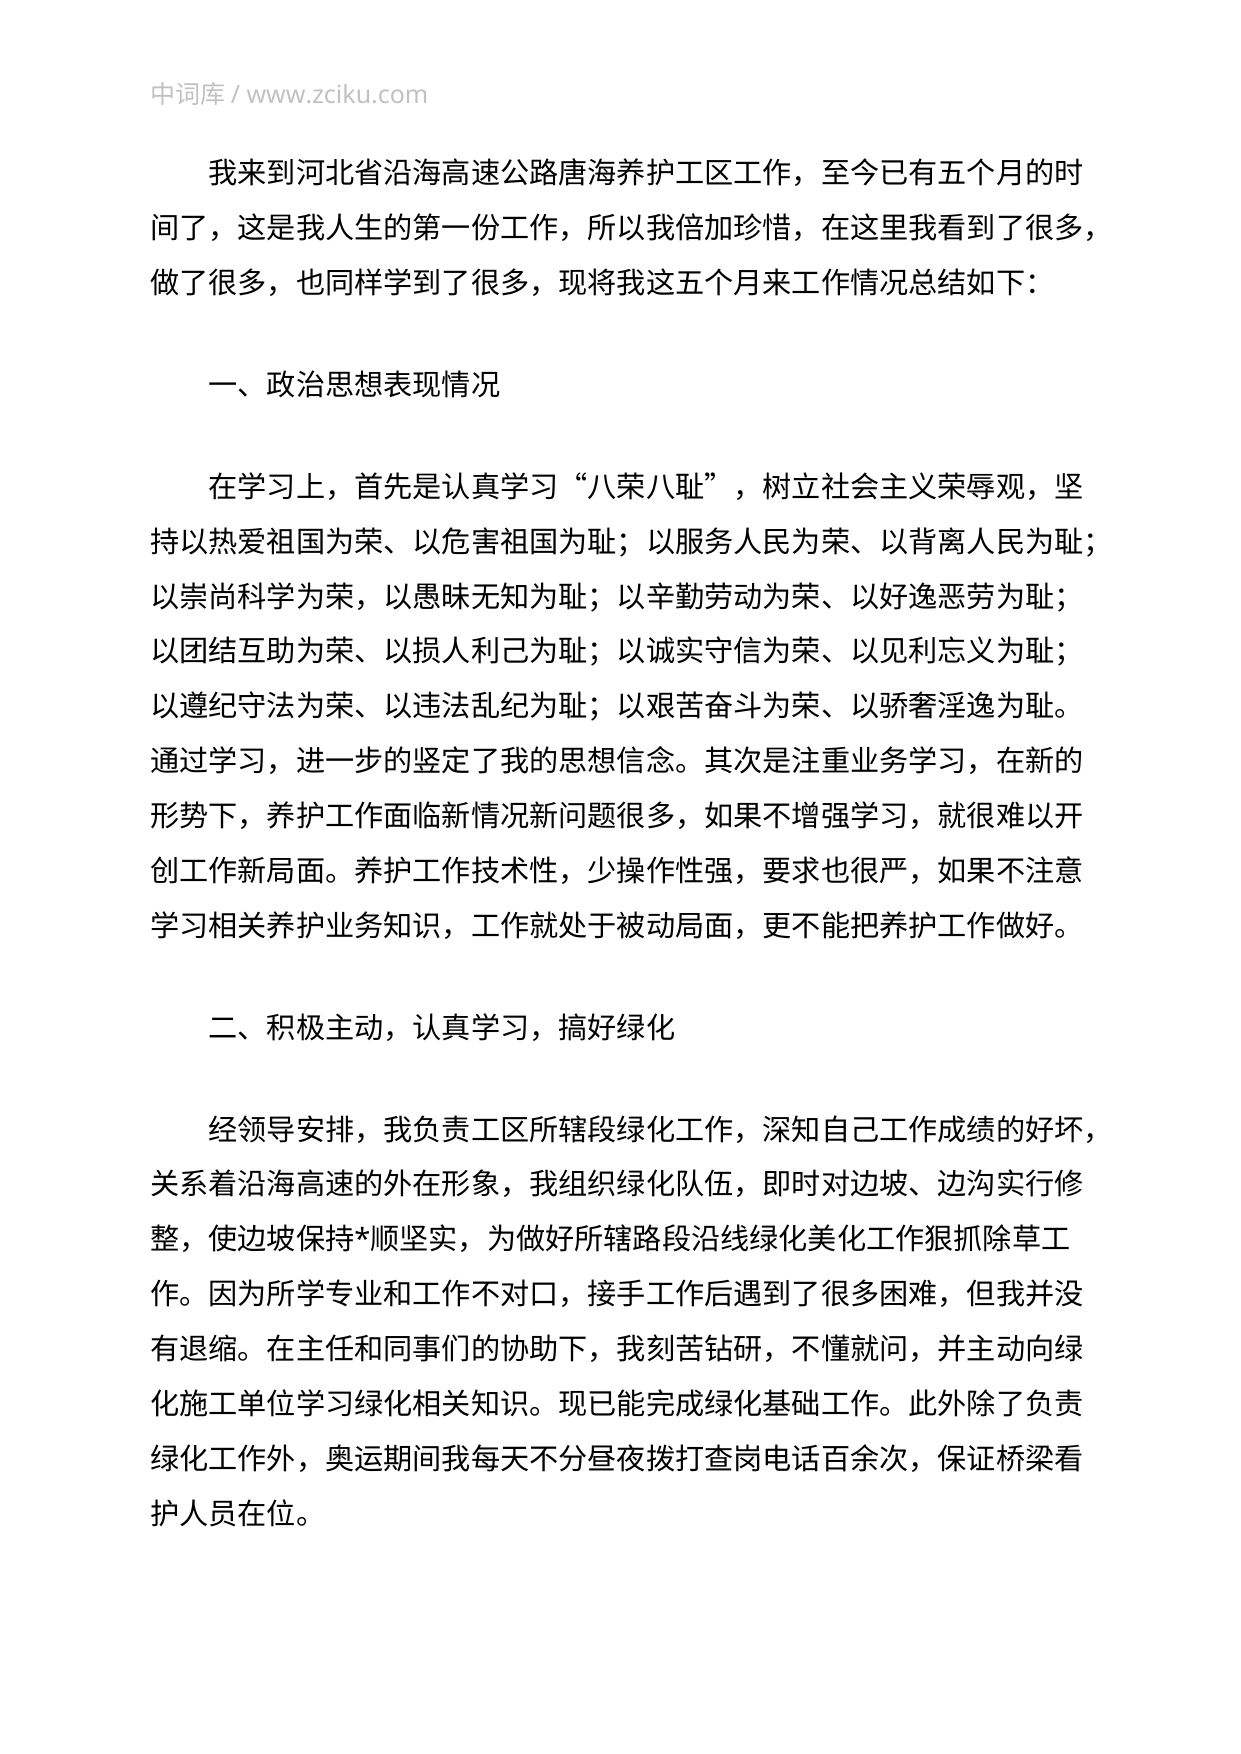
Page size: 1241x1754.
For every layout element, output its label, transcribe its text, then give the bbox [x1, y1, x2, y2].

text 我来到河北省沿海高速公路唐海养护工区工作，至今已有五个月的时间了，这是我人生的第一份工作，所以我倍加珍惜，在这里我看到了很多，做了很多，也同样学到了很多，现将我这五个月来工作情况总结如下： [150, 150, 1090, 302]
text 在学习上，首先是认真学习“八荣八耻”，树立社会主义荣辱观，坚持以热爱祖国为荣、以危害祖国为耻；以服务人民为荣、以背离人民为耻；以崇尚科学为荣，以愚昧无知为耻；以辛勤劳动为荣、以好逸恶劳为耻；以团结互助为荣、以损人利己为耻；以诚实守信为荣、以见利忘义为耻；以遵纪守法为荣、以违法乱纪为耻；以艰苦奋斗为荣、以骄奢淫逸为耻。通过学习，进一步的竖定了我的思想信念。其次是注重业务学习，在新的形势下，养护工作面临新情况新问题很多，如果不增强学习，就很难以开创工作新局面。养护工作技术性，少操作性强，要求也很严，如果不注意学习相关养护业务知识，工作就处于被动局面，更不能把养护工作做好。 [150, 463, 1090, 945]
text 一、政治思想表现情况 [150, 362, 1090, 404]
text 经领导安排，我负责工区所辖段绿化工作，深知自己工作成绩的好坏，关系着沿海高速的外在形象，我组织绿化队伍，即时对边坡、边沟实行修整，使边坡保持*顺坚实，为做好所辖路段沿线绿化美化工作狠抓除草工作。因为所学专业和工作不对口，接手工作后遇到了很多困难，但我并没有退缩。在主任和同事们的协助下，我刻苦钻研，不懂就问，并主动向绿化施工单位学习绿化相关知识。现已能完成绿化基础工作。此外除了负责绿化工作外，奥运期间我每天不分昼夜拨打查岗电话百余次，保证桥梁看护人员在位。 [150, 1106, 1090, 1533]
text 二、积极主动，认真学习，搞好绿化 [150, 1004, 1090, 1047]
